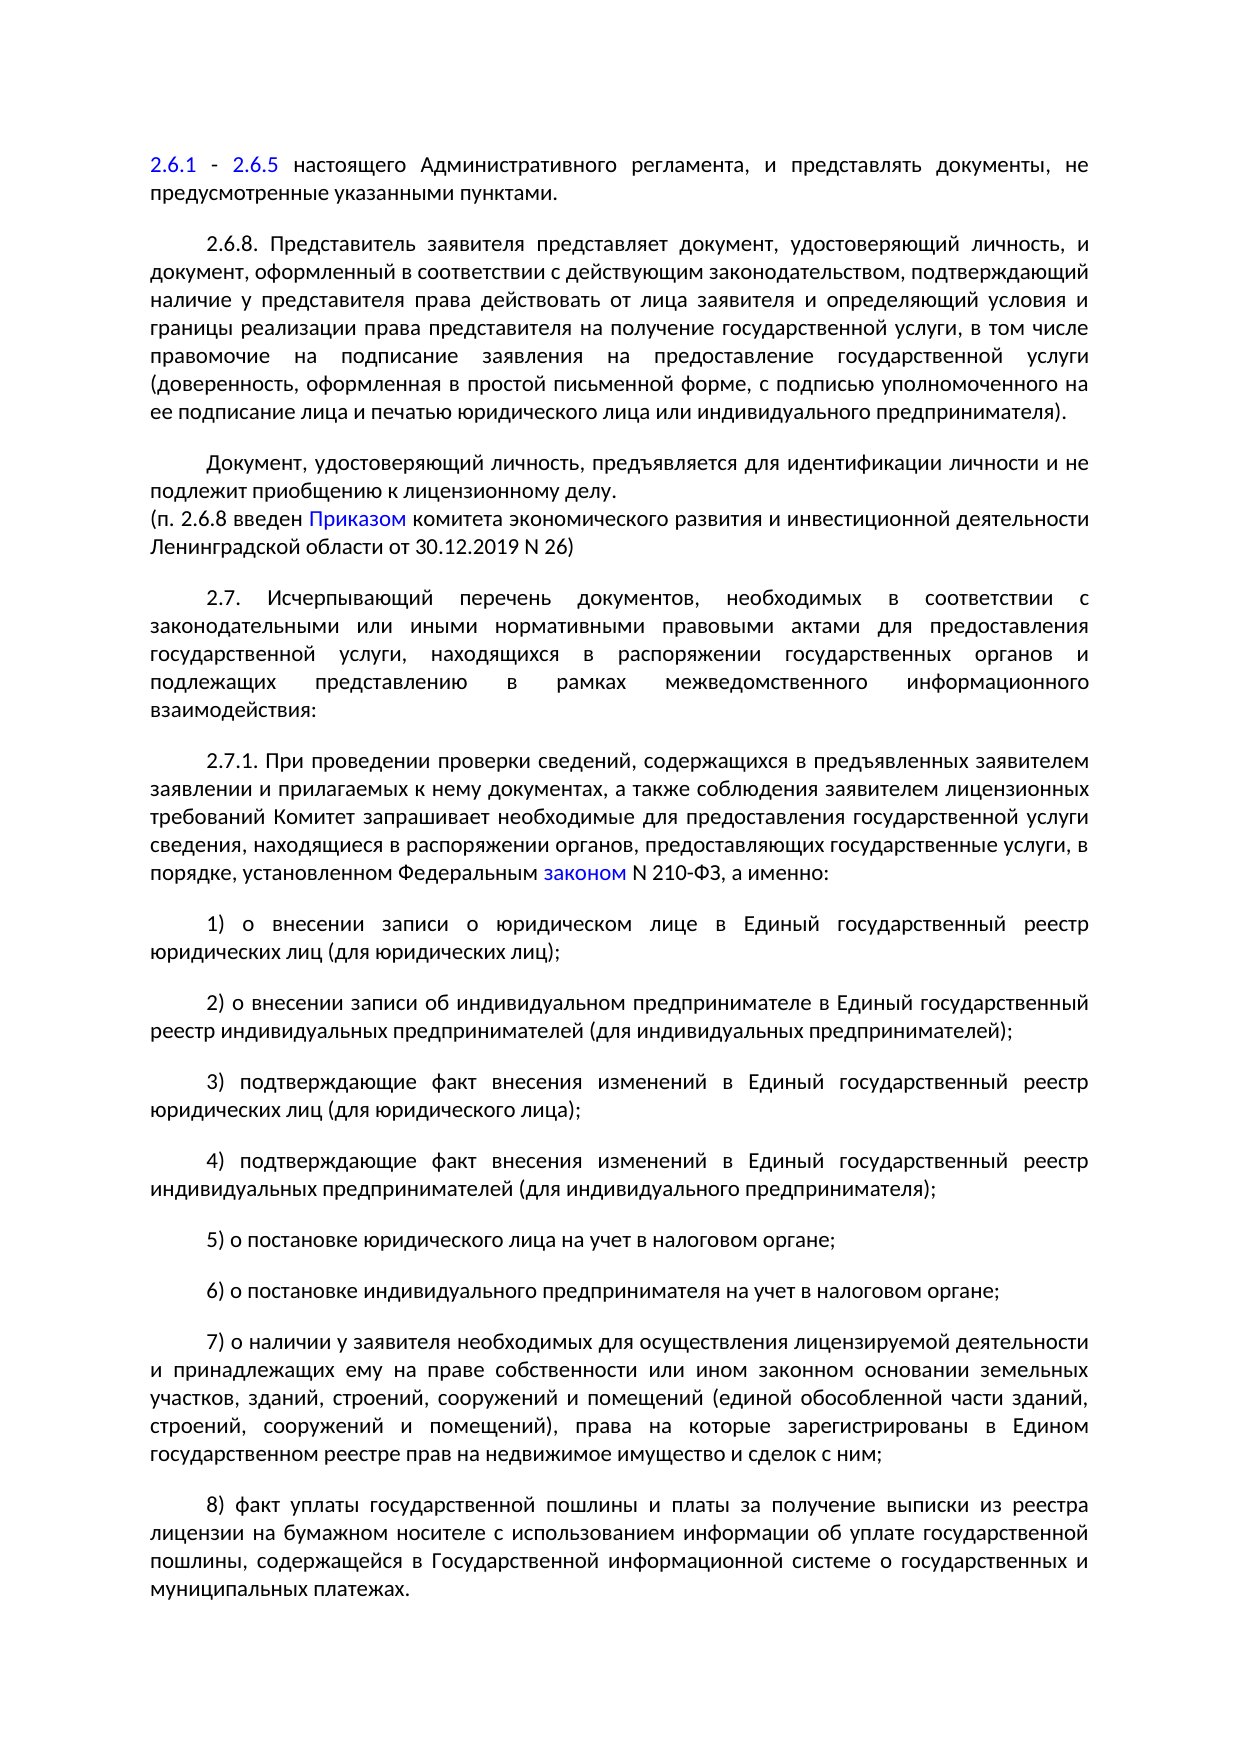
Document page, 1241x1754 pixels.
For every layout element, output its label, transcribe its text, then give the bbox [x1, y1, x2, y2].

text Документ, удостоверяющий личность, предъявляется для идентификации личности и не подлежит приобщению к лицензионному делу. [150, 448, 1090, 504]
text 2.7.1. При проведении проверки сведений, содержащихся в предъявленных заявителем заявлении и прилагаемых к нему документах, а также соблюдения заявителем лицензионных требований Комитет запрашивает необходимые для предоставления государственной услуги сведения, находящиеся в распоряжении органов, предоставляющих государственные услуги, в порядке, установленном Федеральным законом N 210-ФЗ, а именно: [150, 746, 1090, 886]
text 2.6.8. Представитель заявителя представляет документ, удостоверяющий личность, и документ, оформленный в соответствии с действующим законодательством, подтверждающий наличие у представителя права действовать от лица заявителя и определяющий условия и границы реализации права представителя на получение государственной услуги, в том числе правомочие на подписание заявления на предоставление государственной услуги (доверенность, оформленная в простой письменной форме, с подписью уполномоченного на ее подписание лица и печатью юридического лица или индивидуального предпринимателя). [150, 229, 1090, 425]
text 4) подтверждающие факт внесения изменений в Единый государственный реестр индивидуальных предпринимателей (для индивидуального предпринимателя); [150, 1146, 1090, 1202]
text 6) о постановке индивидуального предпринимателя на учет в налоговом органе; [150, 1276, 1090, 1304]
text (п. 2.6.8 введен Приказом комитета экономического развития и инвестиционной деятельности Ленинградской области от 30.12.2019 N 26) [150, 504, 1090, 560]
text 5) о постановке юридического лица на учет в налоговом органе; [150, 1225, 1090, 1253]
text 7) о наличии у заявителя необходимых для осуществления лицензируемой деятельности и принадлежащих ему на праве собственности или ином законном основании земельных участков, зданий, строений, сооружений и помещений (единой обособленной части зданий, строений, сооружений и помещений), права на которые зарегистрированы в Едином государственном реестре прав на недвижимое имущество и сделок с ним; [150, 1327, 1090, 1467]
text 2) о внесении записи об индивидуальном предпринимателе в Единый государственный реестр индивидуальных предпринимателей (для индивидуальных предпринимателей); [150, 988, 1090, 1044]
text 2.7. Исчерпывающий перечень документов, необходимых в соответствии с законодательными или иными нормативными правовыми актами для предоставления государственной услуги, находящихся в распоряжении государственных органов и подлежащих представлению в рамках межведомственного информационного взаимодействия: [150, 583, 1090, 723]
text 8) факт уплаты государственной пошлины и платы за получение выписки из реестра лицензии на бумажном носителе с использованием информации об уплате государственной пошлины, содержащейся в Государственной информационной системе о государственных и муниципальных платежах. [150, 1490, 1090, 1602]
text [150, 150, 1090, 206]
text 1) о внесении записи о юридическом лице в Единый государственный реестр юридических лиц (для юридических лиц); [150, 909, 1090, 965]
text 3) подтверждающие факт внесения изменений в Единый государственный реестр юридических лиц (для юридического лица); [150, 1067, 1090, 1123]
